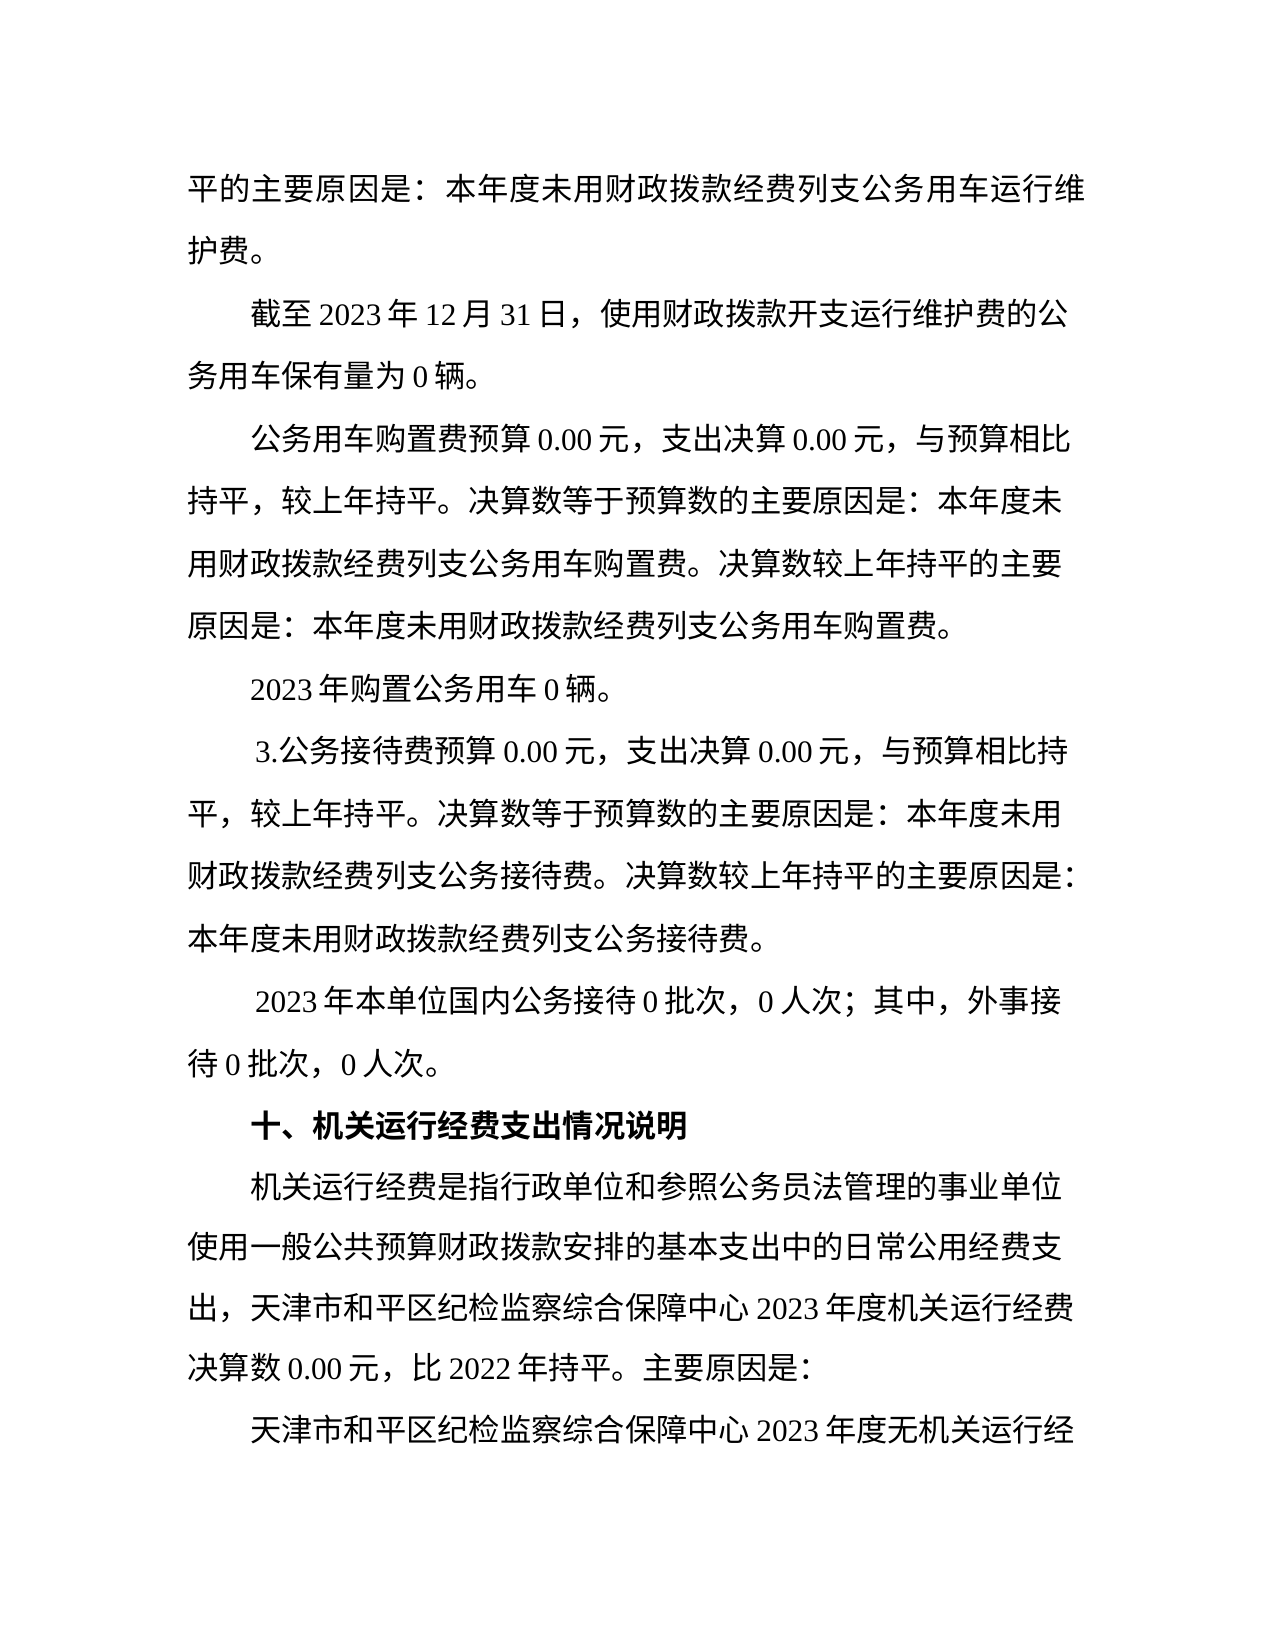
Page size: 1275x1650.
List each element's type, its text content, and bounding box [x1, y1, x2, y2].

text 2023年购置公务用车0辆。 [187, 650, 1087, 712]
text 机关运行经费是指行政单位和参照公务员法管理的事业单位使用一般公共预算财政拨款安排的基本支出中的日常公用经费支出，天津市和平区纪检监察综合保障中心2023年度机关运行经费决算数0.00元，比2022年持平。主要原因是： [187, 1150, 1087, 1392]
text 十、机关运行经费支出情况说明 [187, 1087, 1087, 1150]
text 2023年本单位国内公务接待0批次，0人次；其中，外事接待0批次，0人次。 [187, 962, 1087, 1087]
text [187, 150, 1087, 275]
text 3.公务接待费预算0.00元，支出决算0.00元，与预算相比持平，较上年持平。决算数等于预算数的主要原因是：本年度未用财政拨款经费列支公务接待费。决算数较上年持平的主要原因是：本年度未用财政拨款经费列支公务接待费。 [187, 712, 1087, 962]
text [187, 1392, 1087, 1454]
text 截至2023年12月31日，使用财政拨款开支运行维护费的公务用车保有量为0辆。 [187, 275, 1087, 400]
text 公务用车购置费预算0.00元，支出决算0.00元，与预算相比持平，较上年持平。决算数等于预算数的主要原因是：本年度未用财政拨款经费列支公务用车购置费。决算数较上年持平的主要原因是：本年度未用财政拨款经费列支公务用车购置费。 [187, 400, 1087, 650]
